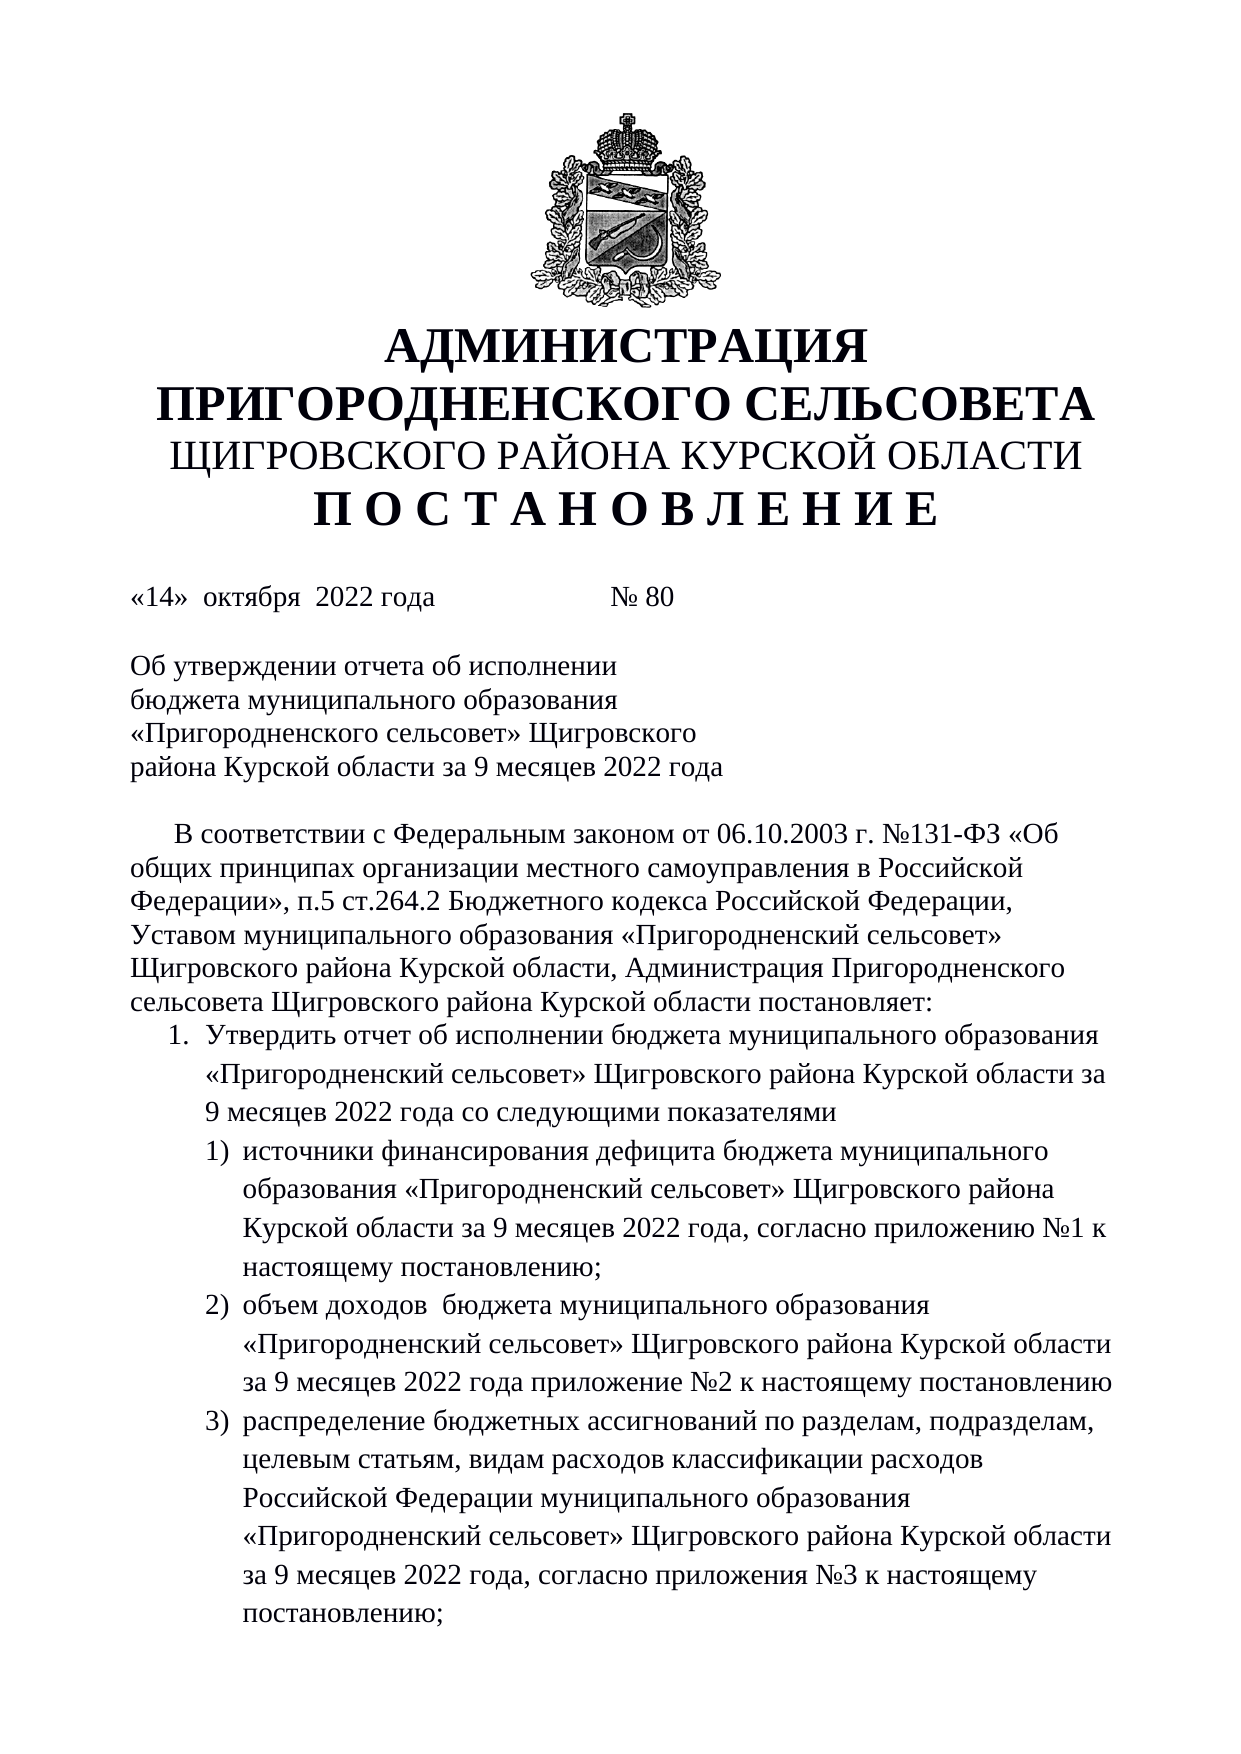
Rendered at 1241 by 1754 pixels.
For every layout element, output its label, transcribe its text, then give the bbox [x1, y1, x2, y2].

list распределение бюджетных ассигнований по разделам, подразделам, целевым статьям, видам расходов классификации расходов Российской Федерации муниципального образования «Пригородненский сельсовет» Щигровского района Курской области за 9 месяцев 2022 года, согласно приложения №3 к настоящему постановлению; [205, 1403, 1122, 1629]
list Утвердить отчет об исполнении бюджета муниципального образования «Пригородненский сельсовет» Щигровского района Курской области за 9 месяцев 2022 года со следующими показателями [167, 1017, 1122, 1128]
text бюджета муниципального образования [130, 682, 1122, 716]
text АДМИНИСТРАЦИЯ [130, 316, 1122, 373]
text ЩИГРОВСКОГО РАЙОНА КУРСКОЙ ОБЛАСТИ [130, 431, 1122, 479]
text «Пригородненского сельсовет» Щигровского [130, 716, 1122, 749]
list источники финансирования дефицита бюджета муниципального образования «Пригородненский сельсовет» Щигровского района Курской области за 9 месяцев 2022 года, согласно приложению №1 к настоящему постановлению; [205, 1133, 1122, 1282]
picture [514, 103, 738, 316]
subtitle «14» октября 2022 года № 80 [130, 579, 1122, 613]
text П О С Т А Н О В Л Е Н И Е [130, 479, 1122, 536]
list объем доходов бюджета муниципального образования «Пригородненский сельсовет» Щигровского района Курской области за 9 месяцев 2022 года приложение №2 к настоящему постановлению [205, 1287, 1122, 1398]
text ПРИГОРОДНЕНСКОГО СЕЛЬСОВЕТА [130, 373, 1122, 431]
text Об утверждении отчета об исполнении [130, 648, 1122, 682]
text В соответствии с Федеральным законом от 06.10.2003 г. №131-ФЗ «Об общих принципах организации местного самоуправления в Российской Федерации», п.5 ст.264.2 Бюджетного кодекса Российской Федерации, Уставом муниципального образования «Пригородненский сельсовет» Щигровского района Курской области, Администрация Пригородненского сельсовета Щигровского района Курской области постановляет: [130, 816, 1122, 1017]
text района Курской области за 9 месяцев 2022 года [130, 749, 1122, 783]
